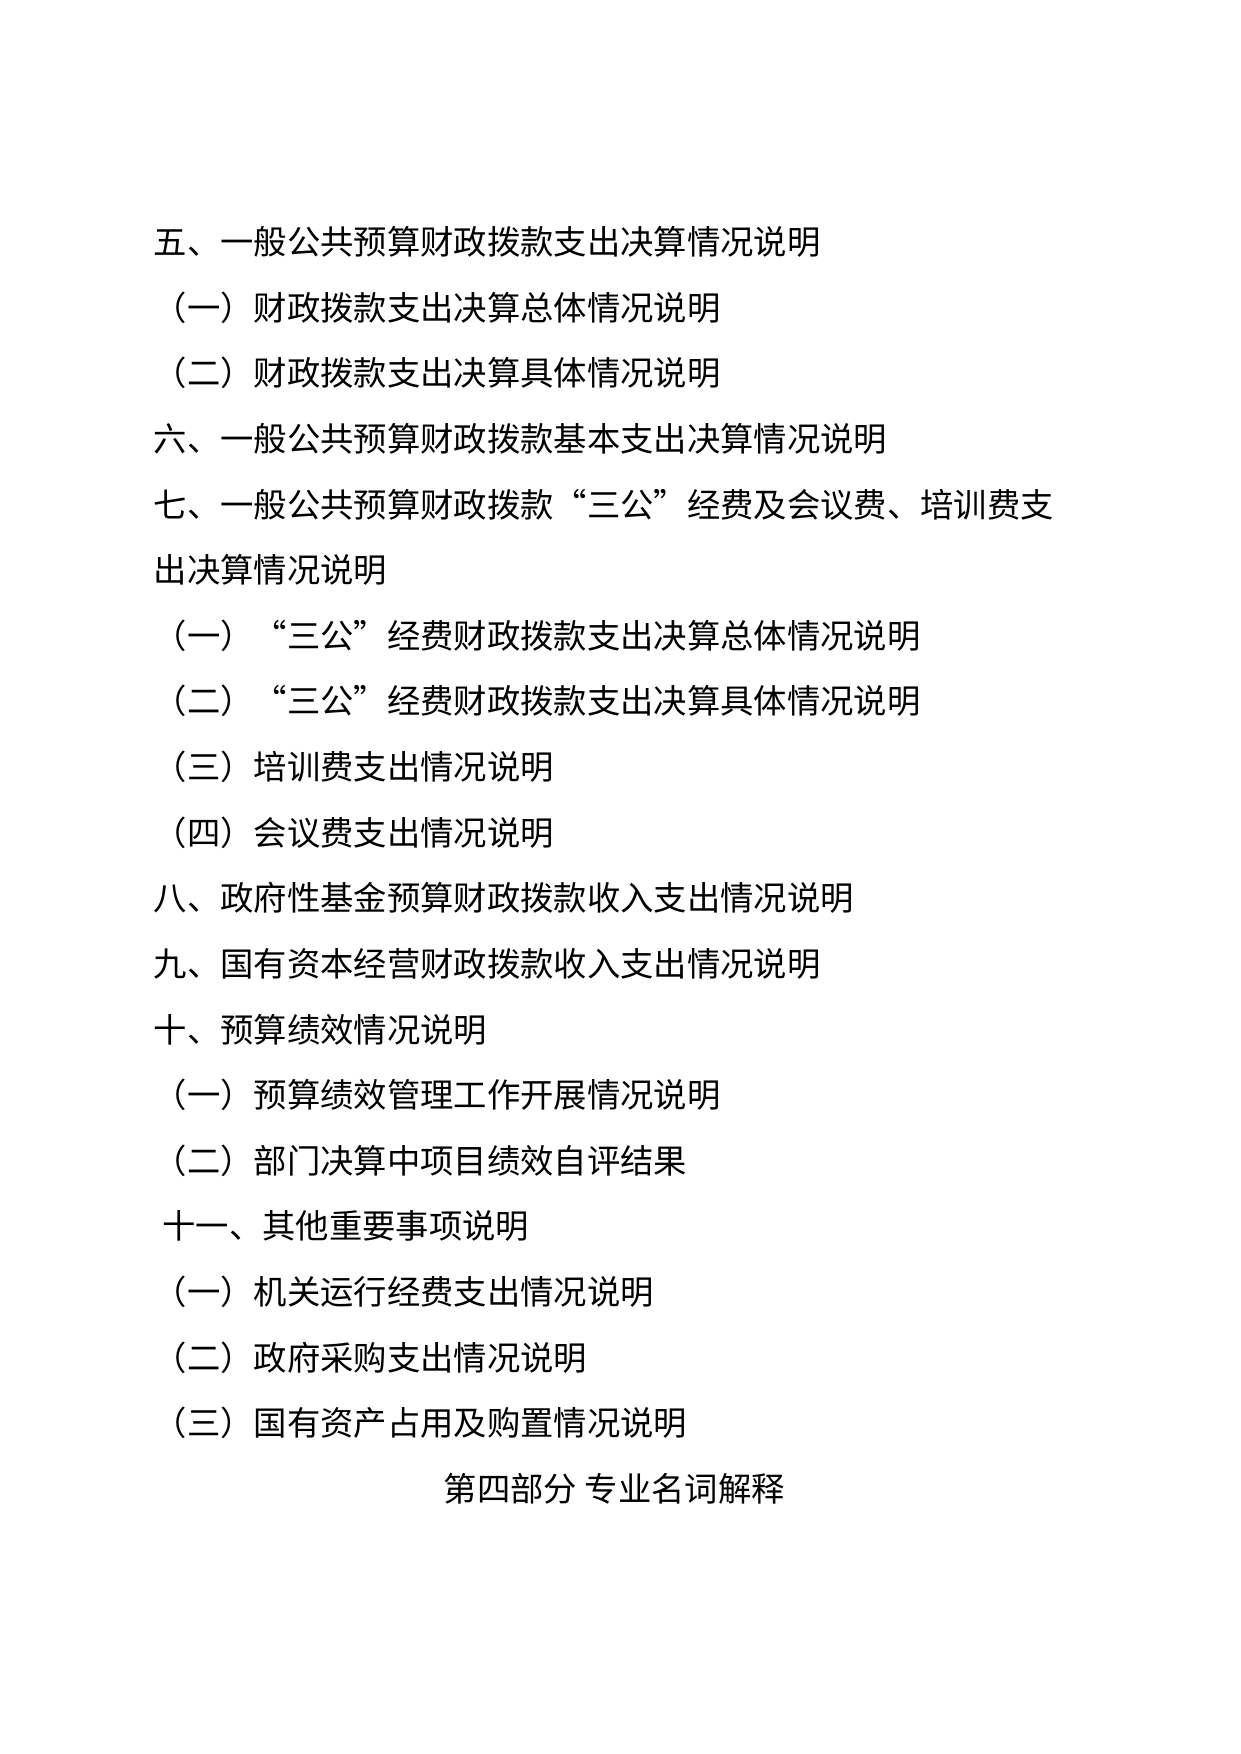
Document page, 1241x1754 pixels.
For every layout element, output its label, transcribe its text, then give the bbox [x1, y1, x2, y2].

text （二）“三公”经费财政拨款支出决算具体情况说明 [153, 667, 1075, 732]
text （二）政府采购支出情况说明 [153, 1323, 1075, 1388]
text （三）国有资产占用及购置情况说明 [153, 1388, 1075, 1454]
text （四）会议费支出情况说明 [153, 798, 1075, 863]
text （一）机关运行经费支出情况说明 [153, 1257, 1075, 1323]
text （二）财政拨款支出决算具体情况说明 [153, 338, 1075, 404]
text 九、国有资本经营财政拨款收入支出情况说明 [153, 929, 1075, 995]
text 八、政府性基金预算财政拨款收入支出情况说明 [153, 863, 1075, 929]
text （二）部门决算中项目绩效自评结果 [153, 1126, 1075, 1192]
text 七、一般公共预算财政拨款“三公”经费及会议费、培训费支出决算情况说明 [153, 470, 1075, 601]
text 十、预算绩效情况说明 [153, 995, 1075, 1060]
text （一）“三公”经费财政拨款支出决算总体情况说明 [153, 601, 1075, 667]
text （一）预算绩效管理工作开展情况说明 [153, 1060, 1075, 1126]
text （三）培训费支出情况说明 [153, 732, 1075, 798]
text （一）财政拨款支出决算总体情况说明 [153, 273, 1075, 338]
text 第四部分 专业名词解释 [153, 1454, 1075, 1520]
text 五、一般公共预算财政拨款支出决算情况说明 [153, 207, 1075, 273]
text 十一、其他重要事项说明 [153, 1192, 1075, 1257]
text 六、一般公共预算财政拨款基本支出决算情况说明 [153, 404, 1075, 470]
